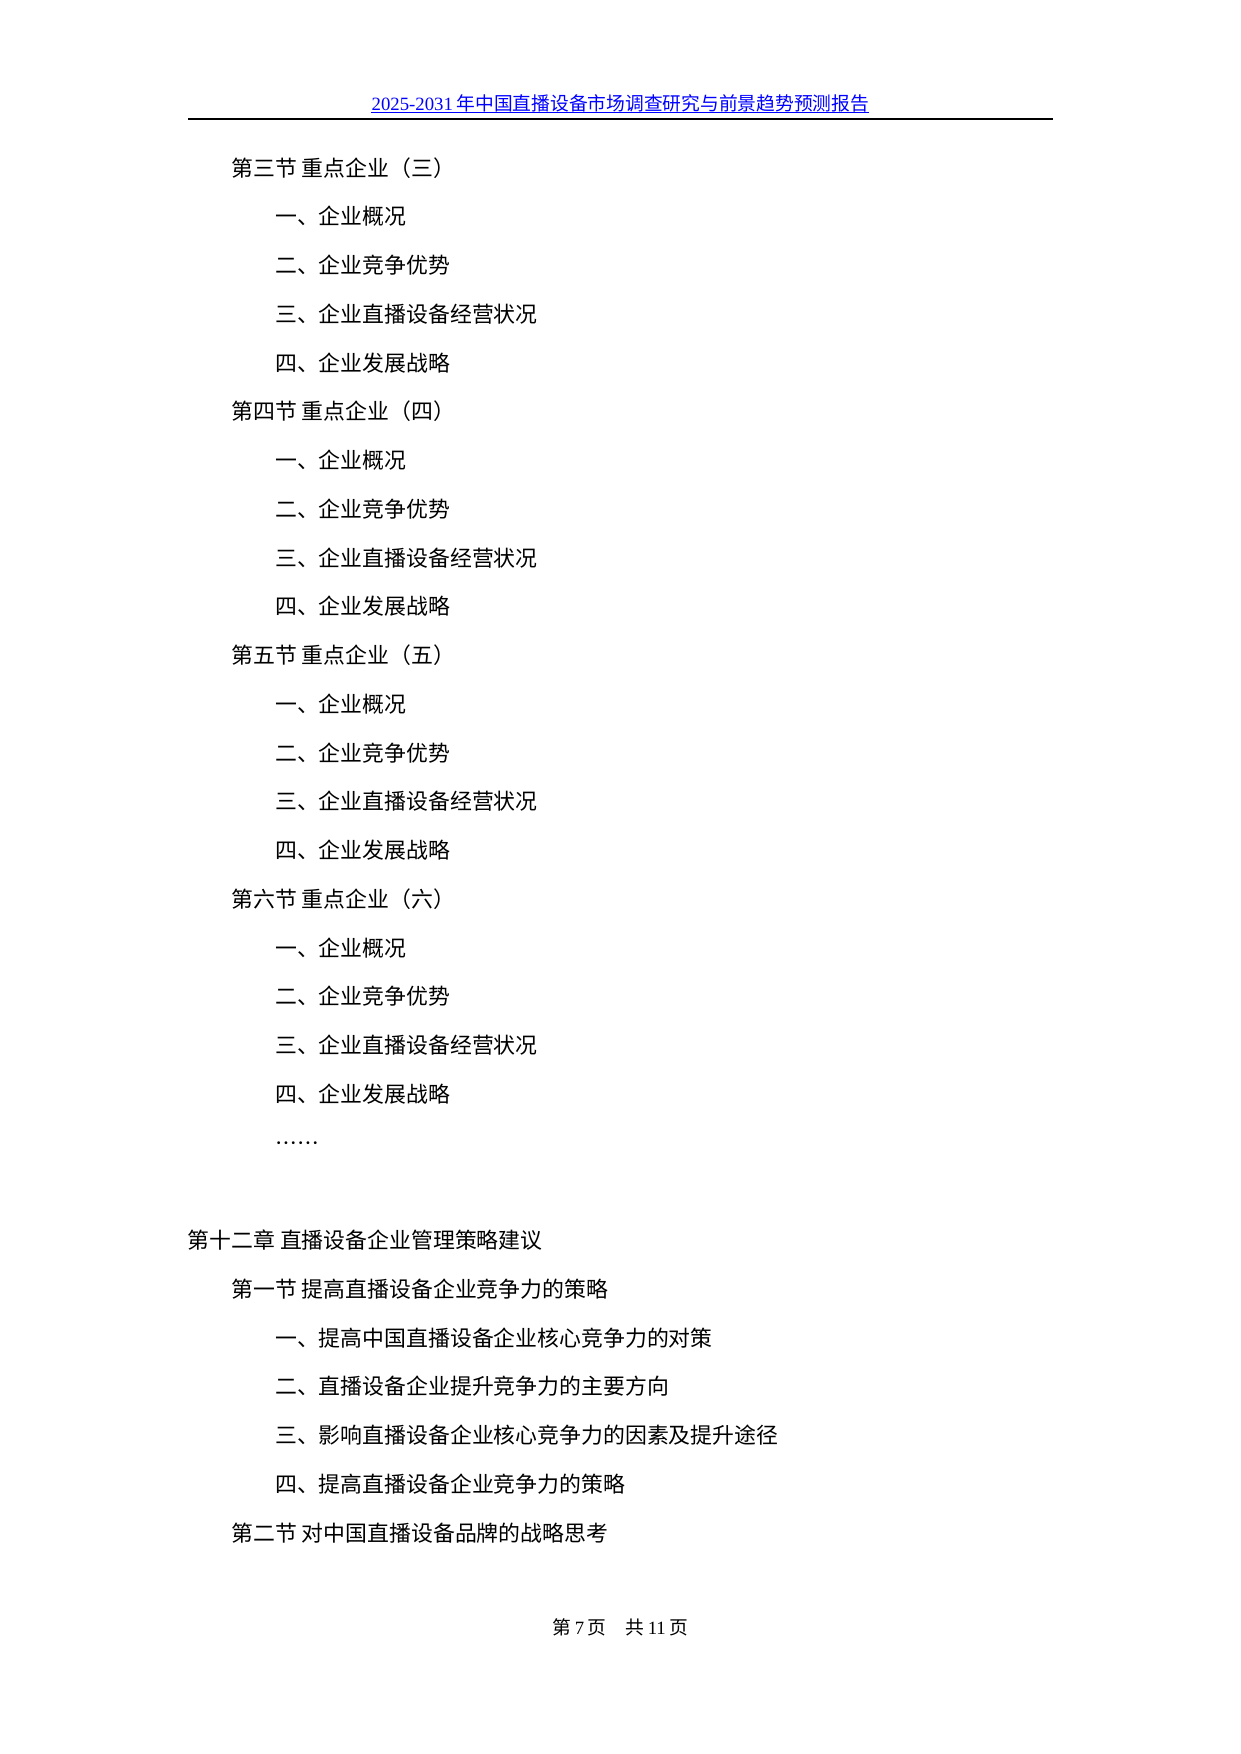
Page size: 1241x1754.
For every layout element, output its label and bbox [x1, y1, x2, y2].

text [187, 150, 1053, 1548]
